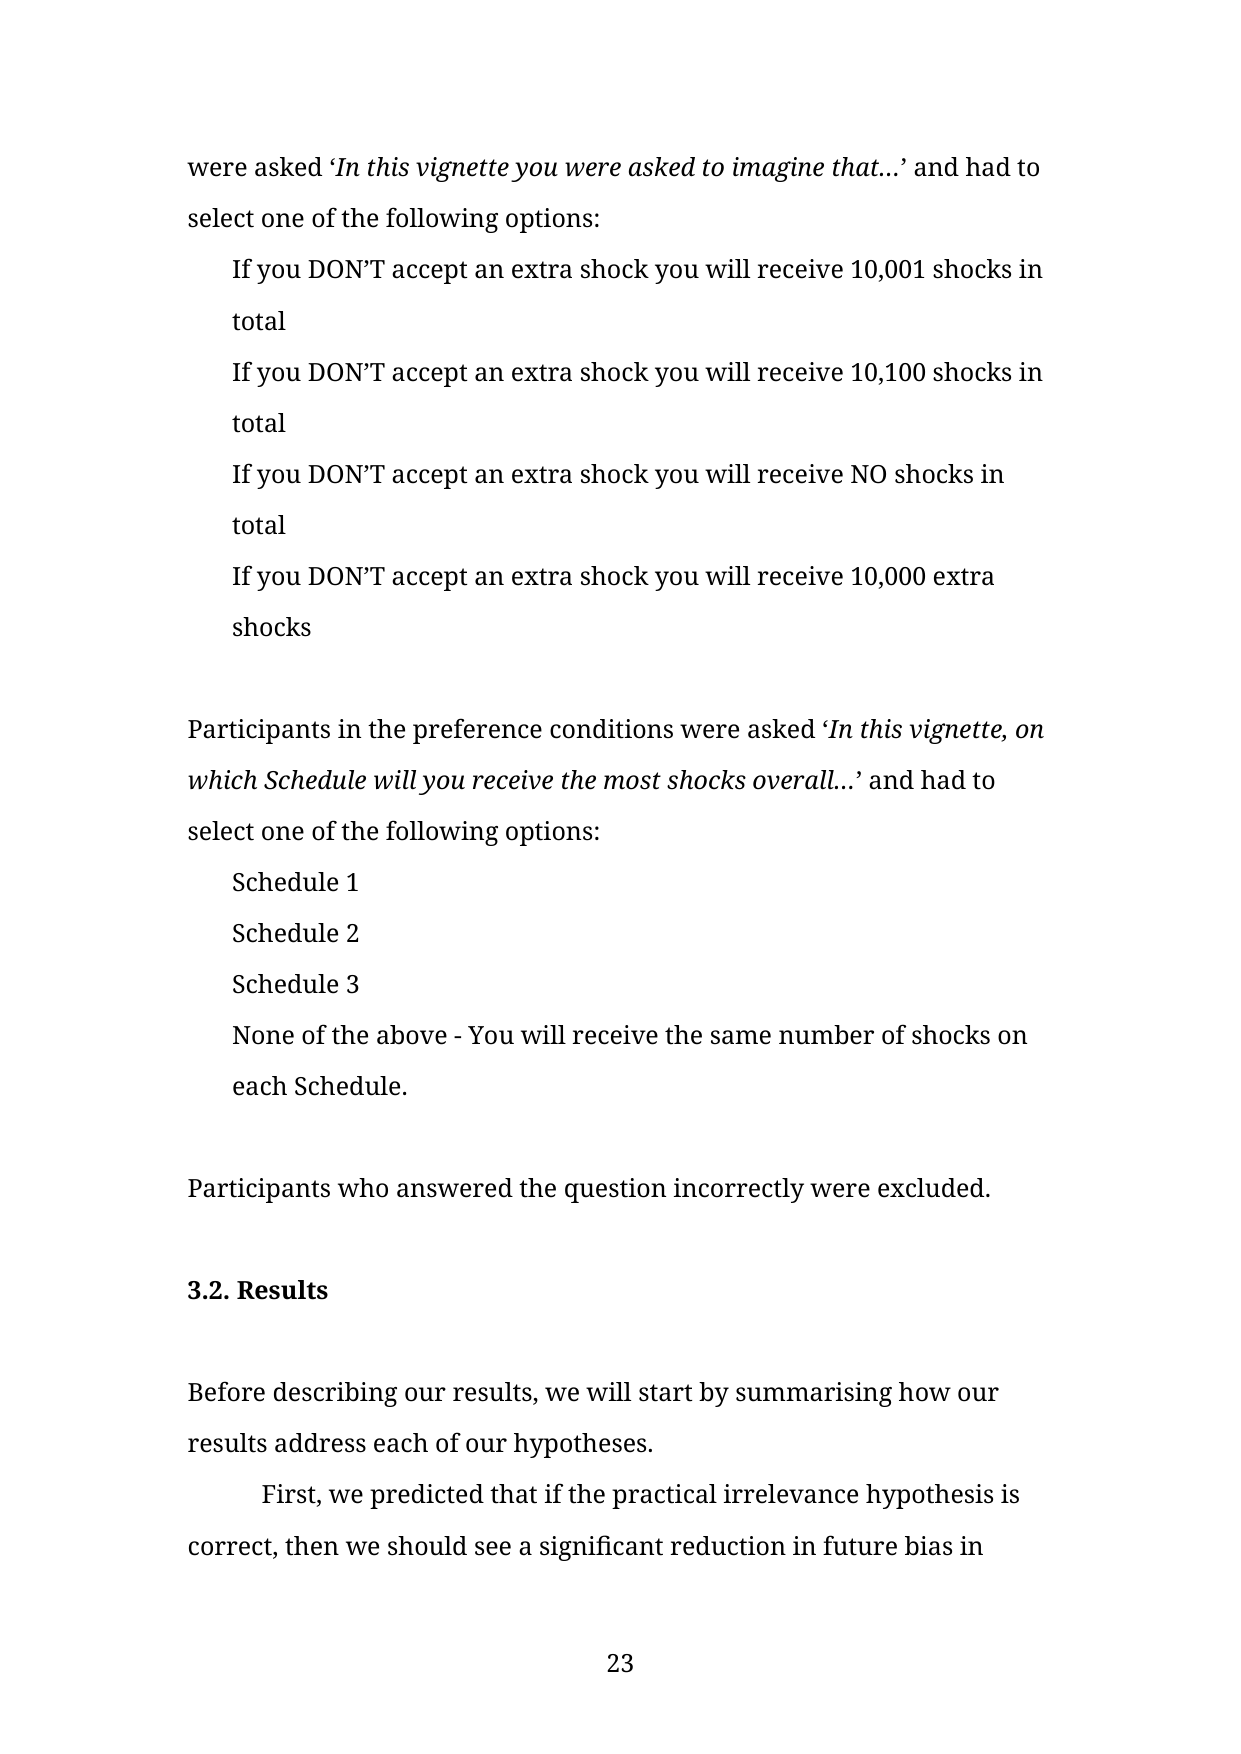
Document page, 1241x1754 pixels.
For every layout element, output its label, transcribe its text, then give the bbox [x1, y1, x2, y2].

text If you DON’T accept an extra shock you will receive NO shocks in total [232, 456, 1053, 541]
text None of the above - You will receive the same number of shocks on each Schedule. [232, 1018, 1053, 1103]
text If you DON’T accept an extra shock you will receive 10,100 shocks in total [232, 354, 1053, 439]
text 3.2. Results [187, 1273, 1053, 1307]
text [187, 150, 1053, 235]
text If you DON’T accept an extra shock you will receive 10,000 extra shocks [232, 558, 1053, 643]
text Schedule 1 [232, 864, 1053, 899]
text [187, 1477, 1053, 1562]
text If you DON’T accept an extra shock you will receive 10,001 shocks in total [232, 252, 1053, 337]
text Schedule 3 [232, 967, 1053, 1001]
text Participants who answered the question incorrectly were excluded. [187, 1171, 1053, 1205]
text Schedule 2 [232, 916, 1053, 950]
text Before describing our results, we will start by summarising how our results address each of our hypotheses. [187, 1375, 1053, 1460]
text Participants in the preference conditions were asked ‘In this vignette, on which Schedule will you receive the most shocks overall…’ and had to select one of the following options: [187, 711, 1053, 848]
